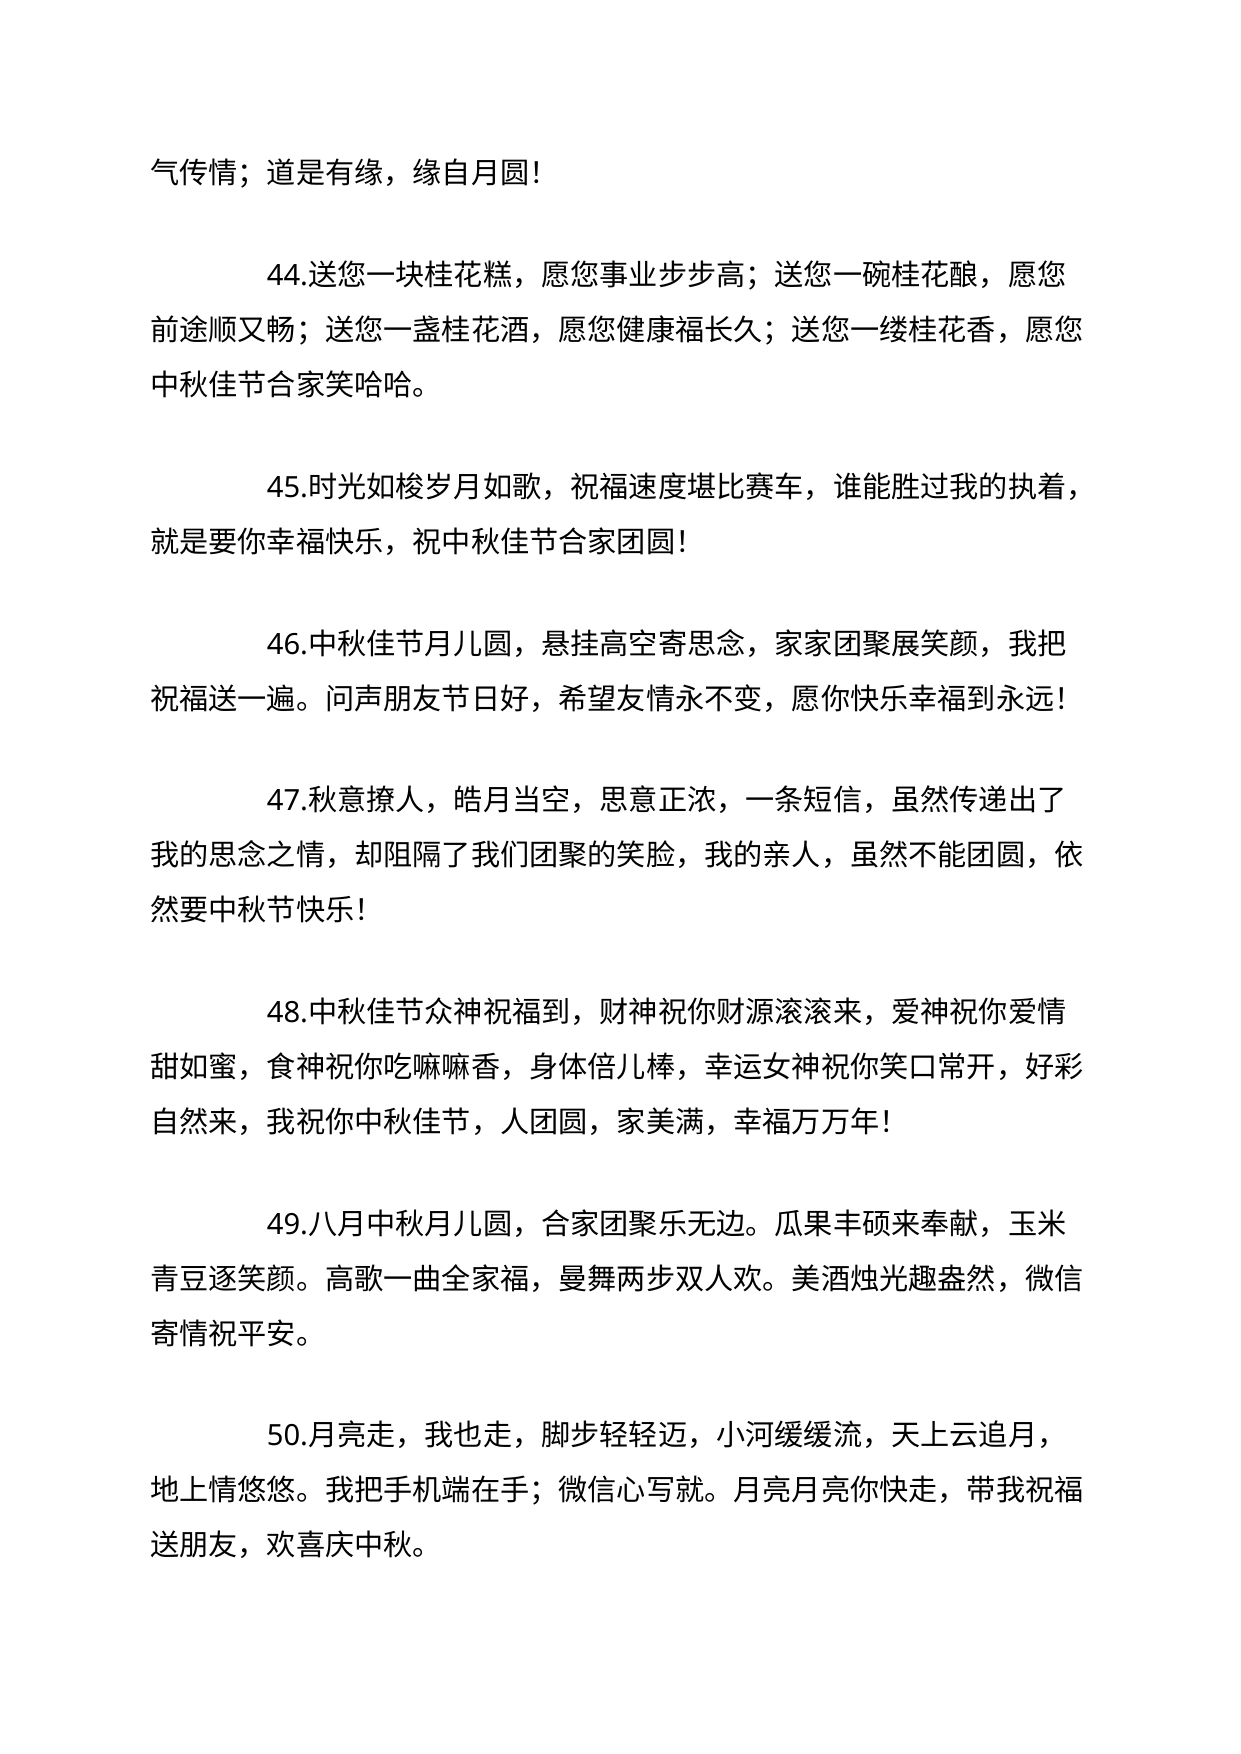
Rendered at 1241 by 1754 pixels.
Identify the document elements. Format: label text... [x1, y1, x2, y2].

text 46.中秋佳节月儿圆，悬挂高空寄思念，家家团聚展笑颜，我把祝福送一遍。问声朋友节日好，希望友情永不变，愿你快乐幸福到永远！ [150, 620, 1090, 717]
text 49.八月中秋月儿圆，合家团聚乐无边。瓜果丰硕来奉献，玉米青豆逐笑颜。高歌一曲全家福，曼舞两步双人欢。美酒烛光趣盎然，微信寄情祝平安。 [150, 1200, 1090, 1352]
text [150, 150, 1090, 192]
text 48.中秋佳节众神祝福到，财神祝你财源滚滚来，爱神祝你爱情甜如蜜，食神祝你吃嘛嘛香，身体倍儿棒，幸运女神祝你笑口常开，好彩自然来，我祝你中秋佳节，人团圆，家美满，幸福万万年！ [150, 989, 1090, 1141]
text 44.送您一块桂花糕，愿您事业步步高；送您一碗桂花酿，愿您前途顺又畅；送您一盏桂花酒，愿您健康福长久；送您一缕桂花香，愿您中秋佳节合家笑哈哈。 [150, 252, 1090, 404]
text 47.秋意撩人，皓月当空，思意正浓，一条短信，虽然传递出了我的思念之情，却阻隔了我们团聚的笑脸，我的亲人，虽然不能团圆，依然要中秋节快乐！ [150, 777, 1090, 929]
text 50.月亮走，我也走，脚步轻轻迈，小河缓缓流，天上云追月，地上情悠悠。我把手机端在手；微信心写就。月亮月亮你快走，带我祝福送朋友，欢喜庆中秋。 [150, 1412, 1090, 1564]
text 45.时光如梭岁月如歌，祝福速度堪比赛车，谁能胜过我的执着，就是要你幸福快乐，祝中秋佳节合家团圆！ [150, 463, 1090, 561]
